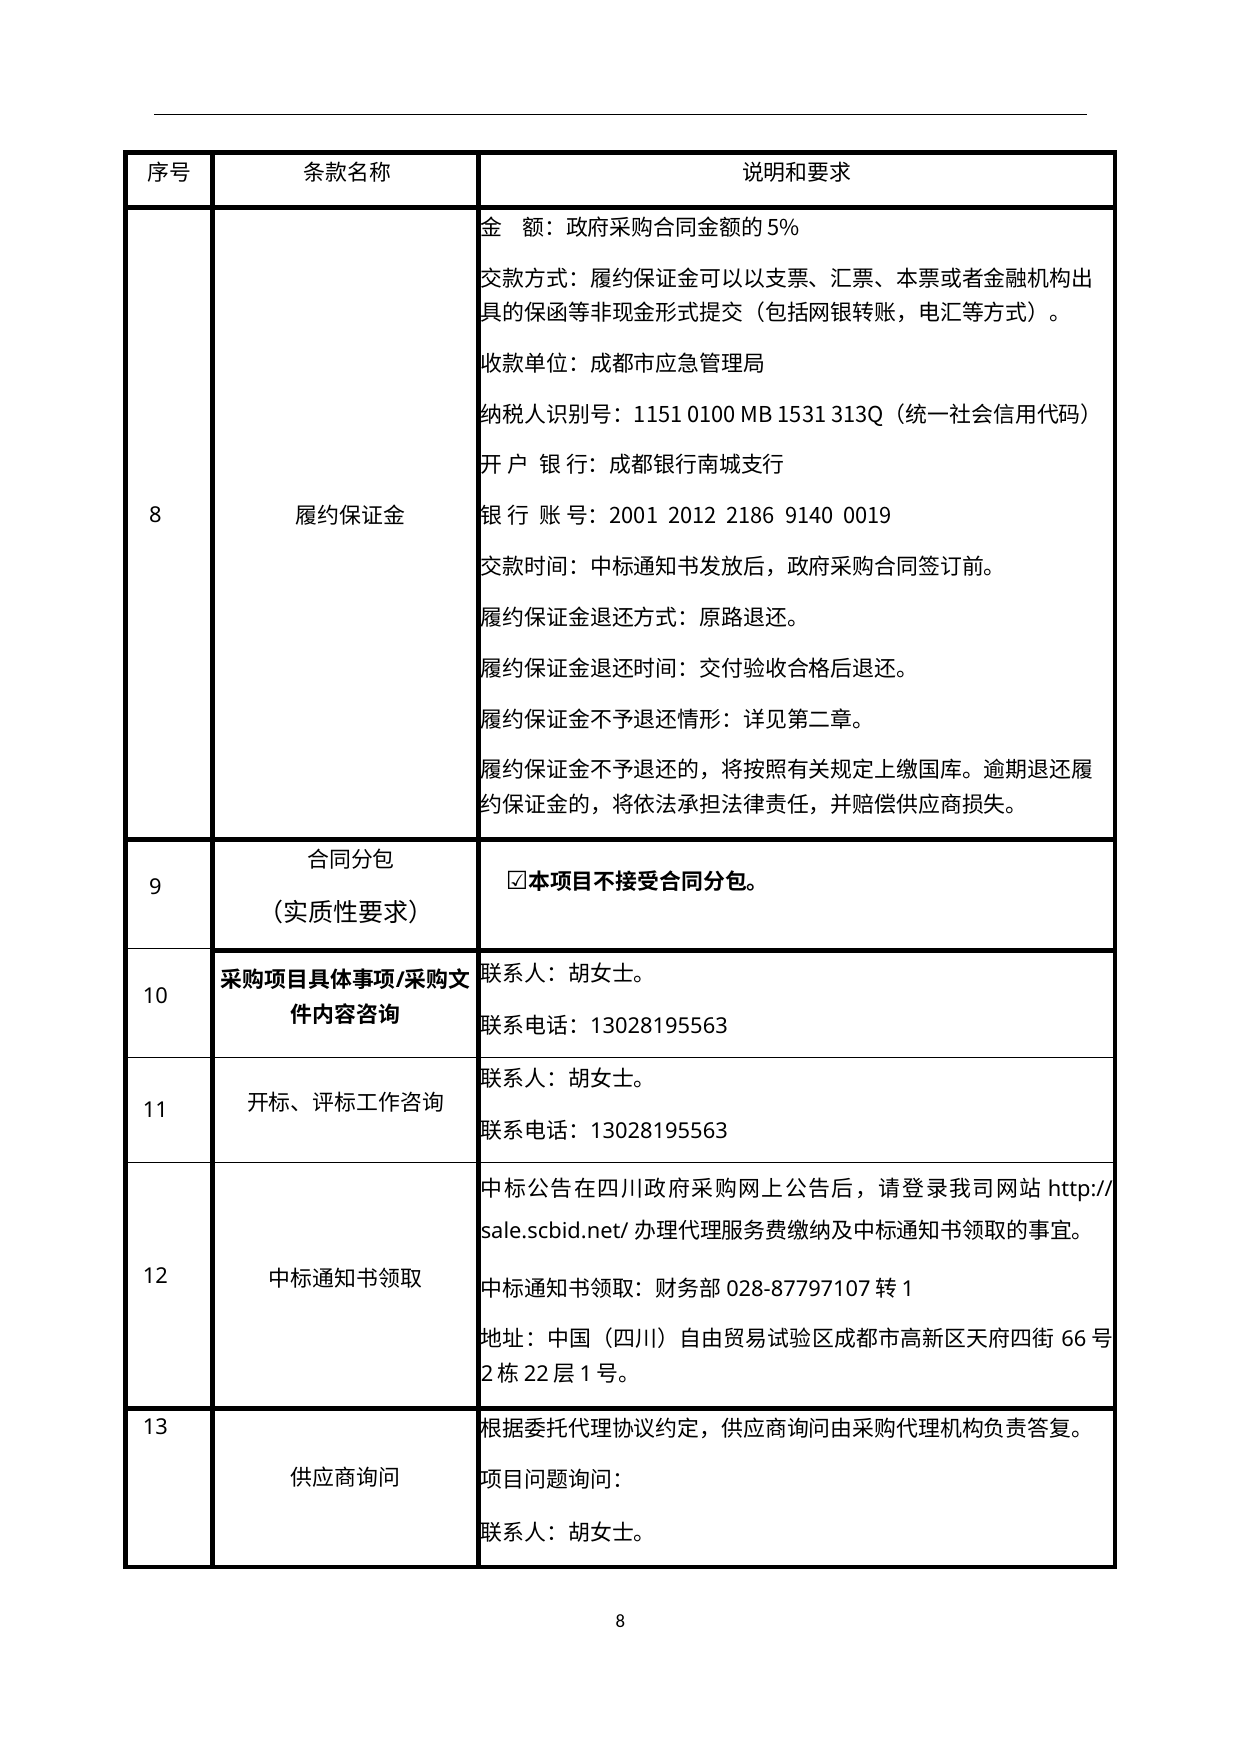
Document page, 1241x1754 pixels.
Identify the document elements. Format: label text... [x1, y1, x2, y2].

table_cell 13 [128, 1411, 210, 1564]
table_cell 合同分包 （实质性要求） [215, 842, 476, 948]
table_cell 9 [128, 842, 210, 948]
table_cell 联系人：胡女士。 联系电话：13028195563 [481, 1058, 1113, 1162]
table_cell 中标通知书领取 [215, 1163, 476, 1406]
table_cell 金 额：政府采购合同金额的5% 交款方式：履约保证金可以以支票、汇票、本票或者金融机构出具的保函等非现金形式提交（包括网银转账，电汇等方式）。 收款单位：成都市应急管理局 纳税人识别号：1151 0100 MB 1531 313Q（统一社会信用代码） 开 户 银 行：成都银行南城支行 银 行 账 号：2001 2012 2186 9140 0019 交款时间：中标通知书发放后，政府采购合同签订前。 履约保证金退还方式：原路退还。 履约保证金退还时间：交付验收合格后退还。 履约保证金不予退还情形：详见第二章。 履约保证金不予退还的，将按照有关规定上缴国库。逾期退还履约保证金的，将依法承担法律责任，并赔偿供应商损失。 [481, 210, 1113, 837]
table_cell 履约保证金 [215, 210, 476, 837]
table_cell 供应商询问 [215, 1411, 476, 1564]
table_cell 中标公告在四川政府采购网上公告后，请登录我司网站http://sale.scbid.net/ 办理代理服务费缴纳及中标通知书领取的事宜。 中标通知书领取：财务部 028-87797107转1 地址：中国（四川）自由贸易试验区成都市高新区天府四街66号2栋22层1号。 [481, 1163, 1113, 1406]
table_cell 开标、评标工作咨询 [215, 1058, 476, 1162]
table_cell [481, 1411, 1113, 1564]
table_cell 10 [128, 949, 210, 1057]
table_cell ☑本项目不接受合同分包。 [481, 842, 1113, 948]
table_cell 8 [128, 210, 210, 837]
table_header 序号 [128, 155, 210, 205]
table_cell 12 [128, 1163, 210, 1406]
table_header 说明和要求 [481, 155, 1113, 205]
table_cell 联系人：胡女士。 联系电话：13028195563 [481, 953, 1113, 1057]
table_header 条款名称 [215, 155, 476, 205]
table_cell 采购项目具体事项/采购文件内容咨询 [215, 953, 476, 1057]
table_cell 11 [128, 1058, 210, 1162]
